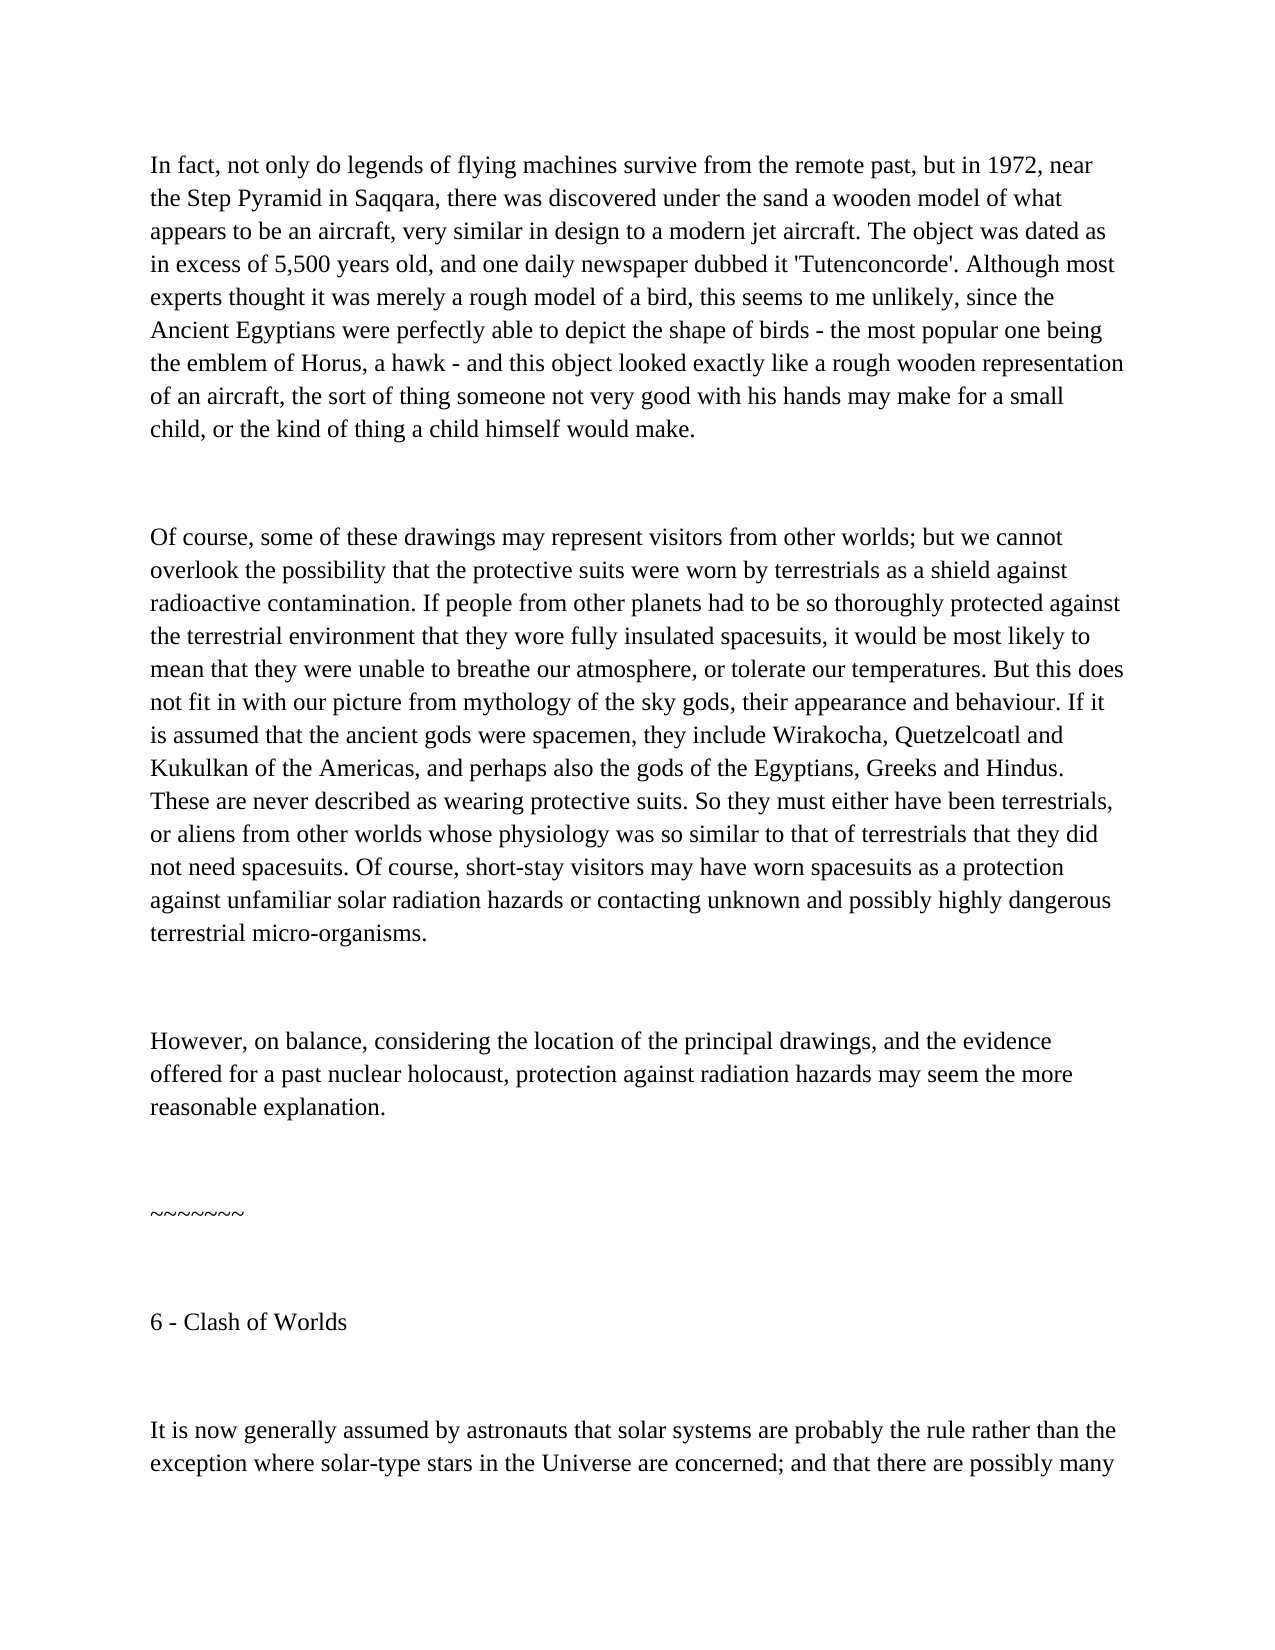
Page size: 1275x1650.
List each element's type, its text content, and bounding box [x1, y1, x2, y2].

text Of course, some of these drawings may represent visitors from other worlds; but we cannot overlook the possibility that the protective suits were worn by terrestrials as a shield against radioactive contamination. If people from other planets had to be so thoroughly protected against the terrestrial environment that they wore fully insulated spacesuits, it would be most likely to mean that they were unable to breathe our atmosphere, or tolerate our temperatures. But this does not fit in with our picture from mythology of the sky gods, their appearance and behaviour. If it is assumed that the ancient gods were spacemen, they include Wirakocha, Quetzelcoatl and Kukulkan of the Americas, and perhaps also the gods of the Egyptians, Greeks and Hindus. These are never described as wearing protective suits. So they must either have been terrestrials, or aliens from other worlds whose physiology was so similar to that of terrestrials that they did not need spacesuits. Of course, short-stay visitors may have worn spacesuits as a protection against unfamiliar solar radiation hazards or contacting unknown and possibly highly dangerous terrestrial micro-organisms. [150, 522, 1125, 947]
text In fact, not only do legends of flying machines survive from the remote past, but in 1972, near the Step Pyramid in Saqqara, there was discovered under the sand a wooden model of what appears to be an aircraft, very similar in design to a modern jet aircraft. The object was dated as in excess of 5,500 years old, and one daily newspaper dubbed it 'Tutenconcorde'. Although most experts thought it was merely a rough model of a bird, this seems to me unlikely, since the Ancient Egyptians were perfectly able to depict the shape of birds - the most popular one being the emblem of Horus, a hawk - and this object looked exactly like a rough wooden representation of an aircraft, the sort of thing someone not very good with his hands may make for a small child, or the kind of thing a child himself would make. [150, 150, 1125, 443]
text However, on balance, considering the location of the principal drawings, and the evidence offered for a past nuclear holocaust, protection against radiation hazards may seem the more reasonable explanation. [150, 1026, 1125, 1121]
text 6 - Clash of Worlds [150, 1307, 1125, 1336]
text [150, 1415, 1125, 1477]
text ~~~~~~~ [150, 1199, 1125, 1228]
